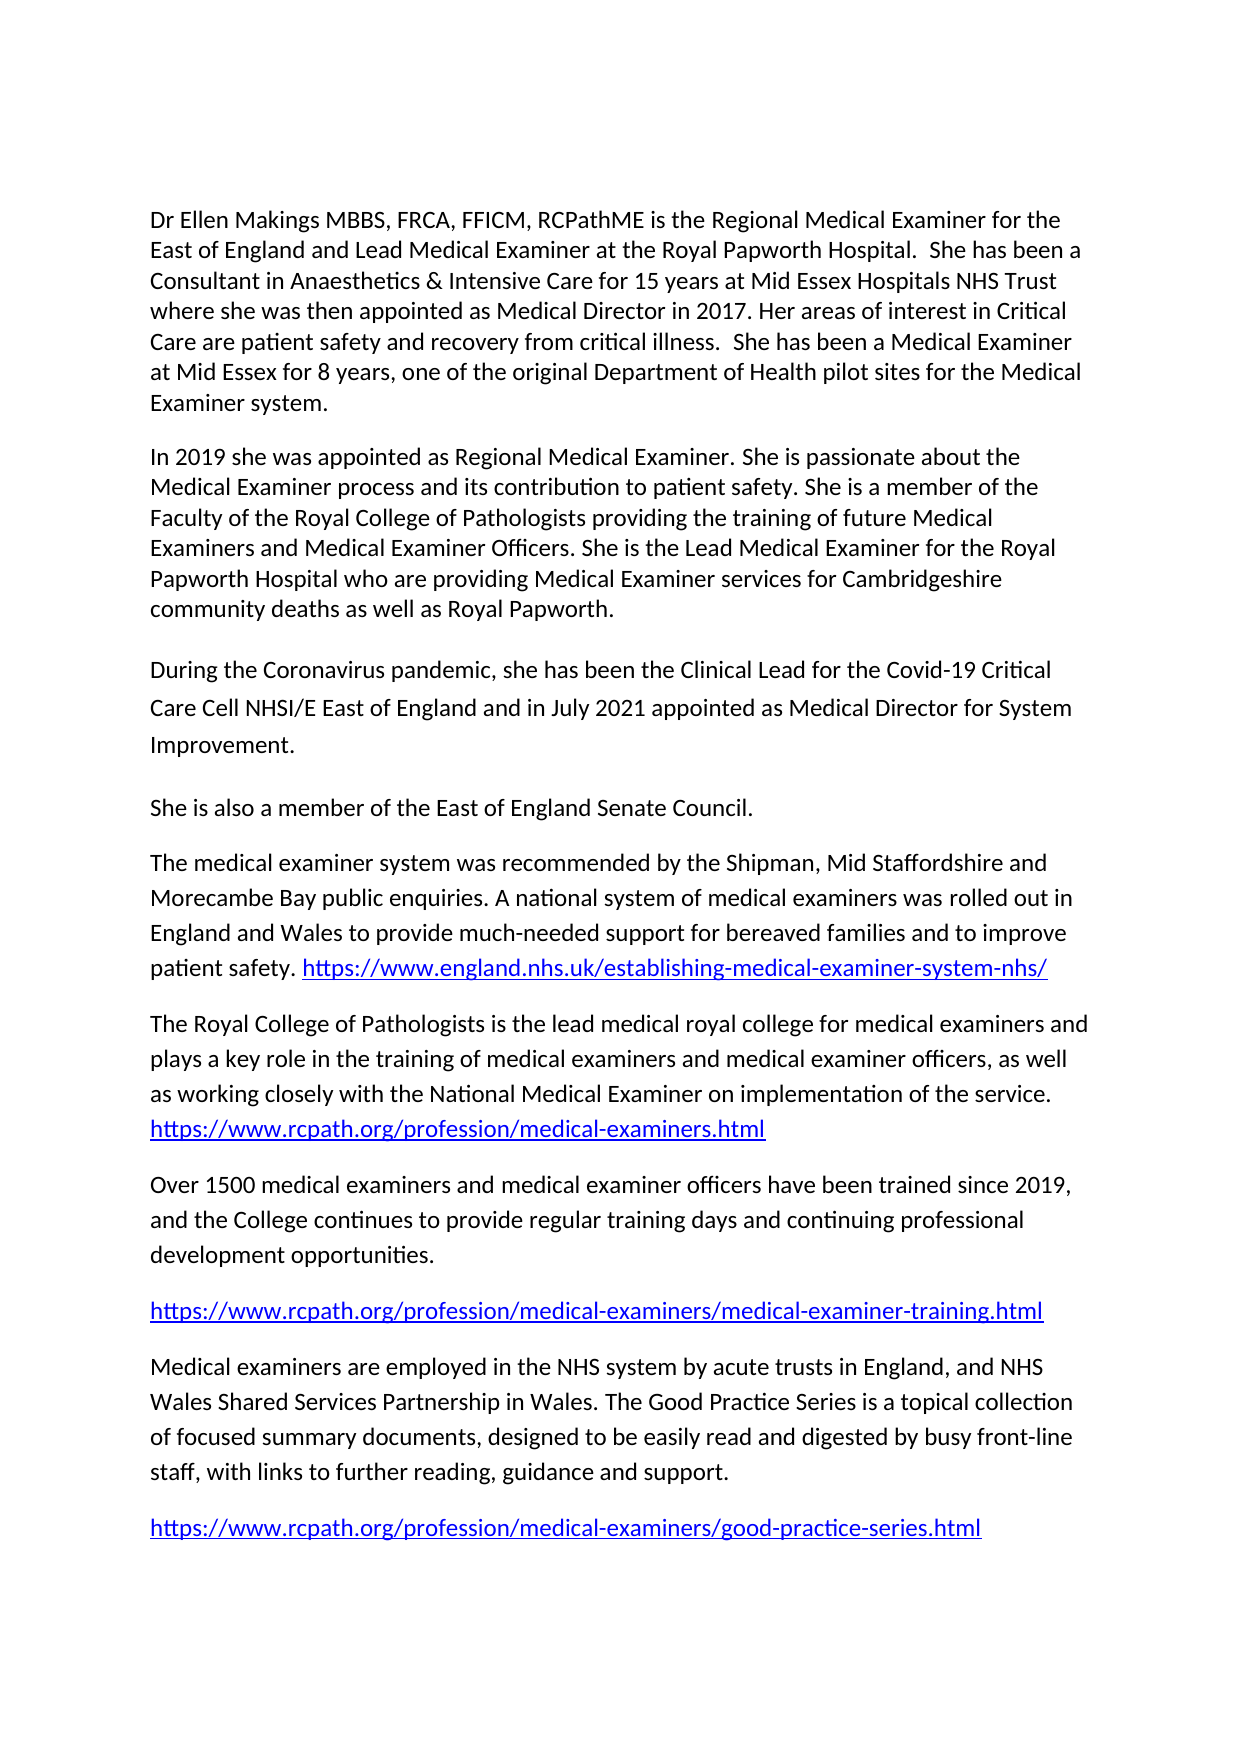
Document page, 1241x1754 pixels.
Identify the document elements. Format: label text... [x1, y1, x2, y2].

text Medical examiners are employed in the NHS system by acute trusts in England, and NHS Wales Shared Services Partnership in Wales. The Good Practice Series is a topical collection of focused summary documents, designed to be easily read and digested by busy front-line staff, with links to further reading, guidance and support. [150, 1351, 1090, 1486]
text She is also a member of the East of England Senate Council. [150, 785, 1090, 823]
text https://www.rcpath.org/profession/medical-examiners/medical-examiner-training.html [150, 1295, 1090, 1326]
text Dr Ellen Makings MBBS, FRCA, FFICM, RCPathME is the Regional Medical Examiner for the East of England and Lead Medical Examiner at the Royal Papworth Hospital. She has been a Consultant in Anaesthetics & Intensive Care for 15 years at Mid Essex Hospitals NHS Trust where she was then appointed as Medical Director in 2017. Her areas of interest in Critical Care are patient safety and recovery from critical illness. She has been a Medical Examiner at Mid Essex for 8 years, one of the original Department of Health pilot sites for the Medical Examiner system. [150, 204, 1090, 418]
text Over 1500 medical examiners and medical examiner officers have been trained since 2019, and the College continues to provide regular training days and continuing professional development opportunities. [150, 1169, 1090, 1270]
text In 2019 she was appointed as Regional Medical Examiner. She is passionate about the Medical Examiner process and its contribution to patient safety. She is a member of the Faculty of the Royal College of Pathologists providing the training of future Medical Examiners and Medical Examiner Officers. She is the Lead Medical Examiner for the Royal Papworth Hospital who are providing Medical Examiner services for Cambridgeshire community deaths as well as Royal Papworth. [150, 441, 1090, 624]
text During the Coronavirus pandemic, she has been the Clinical Lead for the Covid-19 Critical Care Cell NHSI/E East of England and in July 2021 appointed as Medical Director for System Improvement. [150, 648, 1090, 760]
text The medical examiner system was recommended by the Shipman, Mid Staffordshire and Morecambe Bay public enquiries. A national system of medical examiners was rolled out in England and Wales to provide much-needed support for bereaved families and to improve patient safety. https://www.england.nhs.uk/establishing-medical-examiner-system-nhs/ [150, 848, 1090, 983]
text The Royal College of Pathologists is the lead medical royal college for medical examiners and plays a key role in the training of medical examiners and medical examiner officers, as well as working closely with the National Medical Examiner on implementation of the service. https://www.rcpath.org/profession/medical-examiners.html [150, 1008, 1090, 1144]
text https://www.rcpath.org/profession/medical-examiners/good-practice-series.html [150, 1512, 1090, 1542]
